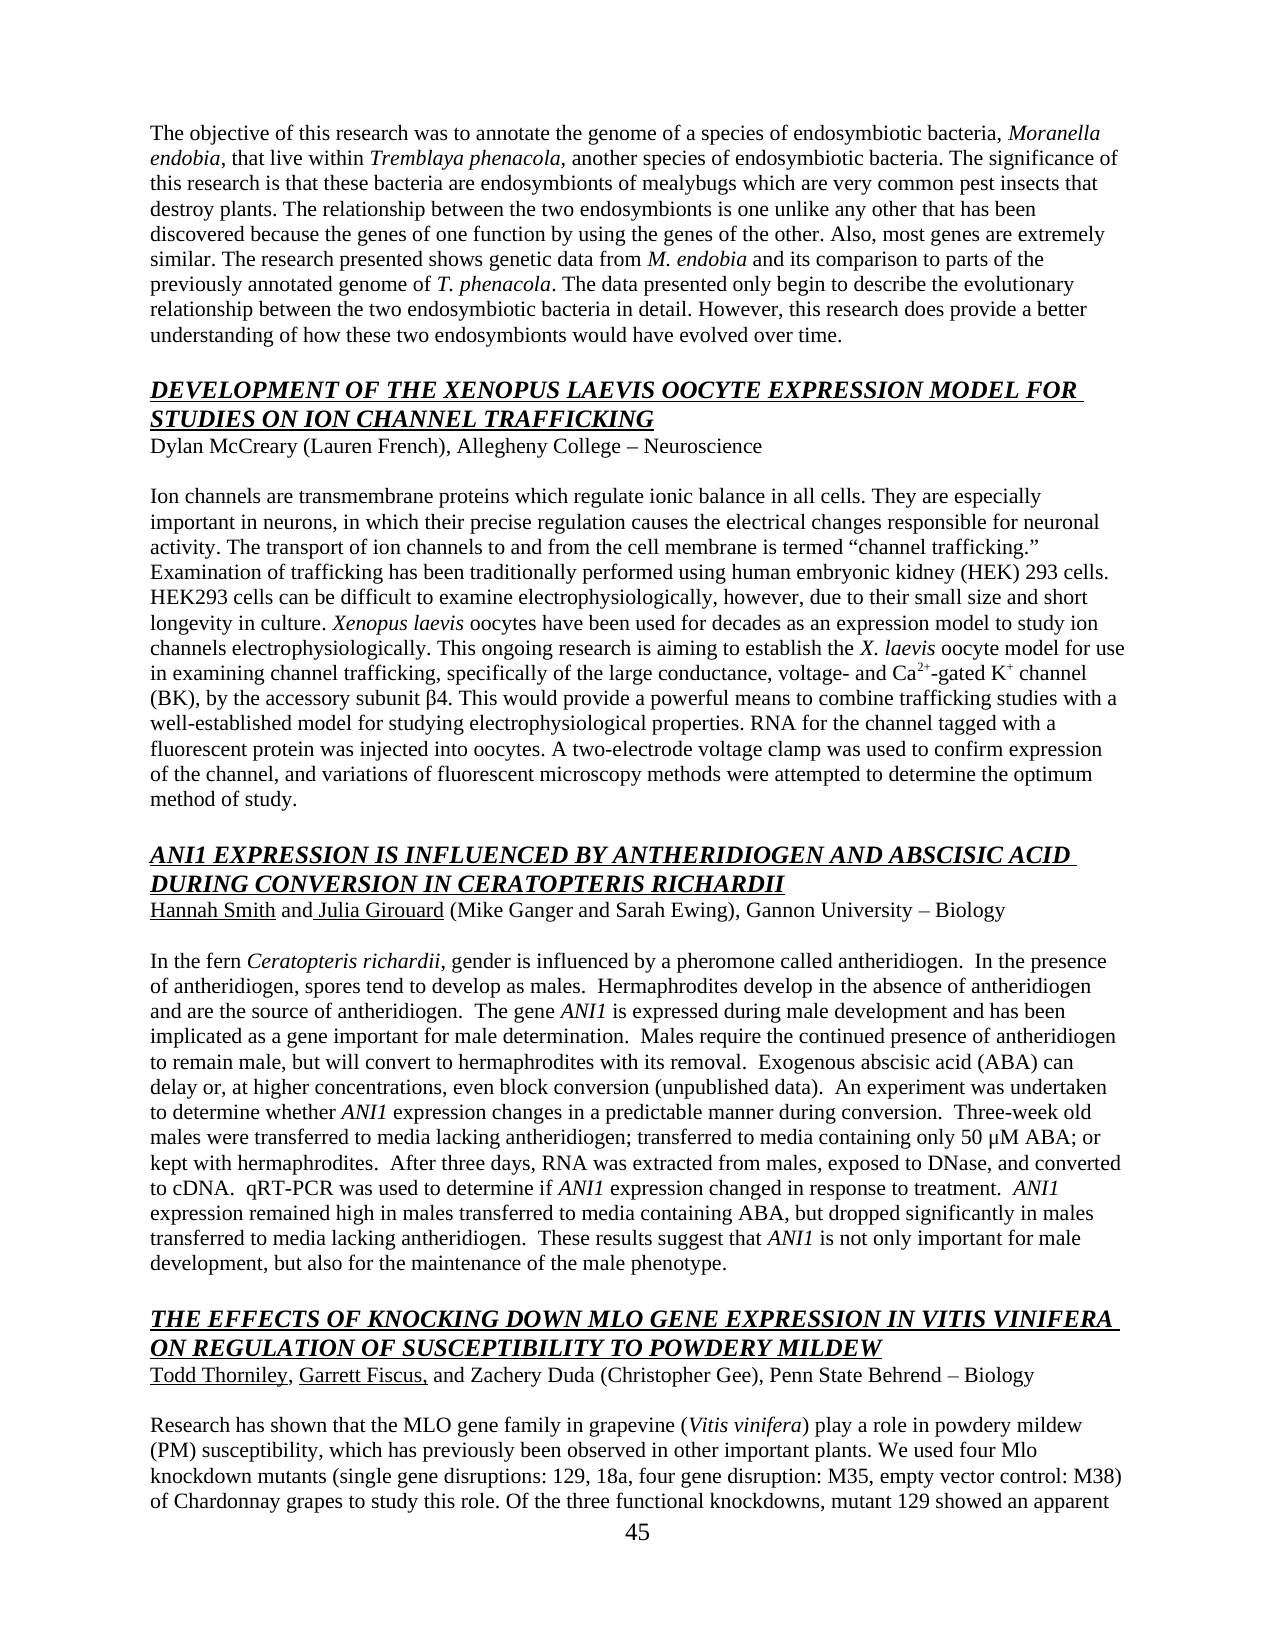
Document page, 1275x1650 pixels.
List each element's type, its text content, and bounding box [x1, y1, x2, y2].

text Dylan McCreary (Lauren French), Allegheny College – Neuroscience [150, 433, 1125, 458]
text Todd Thorniley, Garrett Fiscus, and Zachery Duda (Christopher Gee), Penn State Behrend – Biology [150, 1362, 1125, 1387]
subtitle Development of the Xenopus laevis Oocyte Expression Model for Studies on Ion Channel Trafficking [150, 376, 1125, 433]
text The objective of this research was to annotate the genome of a species of endosymbiotic bacteria, Moranella endobia, that live within Tremblaya phenacola, another species of endosymbiotic bacteria. The significance of this research is that these bacteria are endosymbionts of mealybugs which are very common pest insects that destroy plants. The relationship between the two endosymbionts is one unlike any other that has been discovered because the genes of one function by using the genes of the other. Also, most genes are extremely similar. The research presented shows genetic data from M. endobia and its comparison to parts of the previously annotated genome of T. phenacola. The data presented only begin to describe the evolutionary relationship between the two endosymbiotic bacteria in detail. However, this research does provide a better understanding of how these two endosymbionts would have evolved over time. [150, 120, 1125, 347]
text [150, 1412, 1125, 1513]
text Ion channels are transmembrane proteins which regulate ionic balance in all cells. They are especially important in neurons, in which their precise regulation causes the electrical changes responsible for neuronal activity. The transport of ion channels to and from the cell membrane is termed “channel trafficking.” Examination of trafficking has been traditionally performed using human embryonic kidney (HEK) 293 cells. HEK293 cells can be difficult to examine electrophysiologically, however, due to their small size and short longevity in culture. Xenopus laevis oocytes have been used for decades as an expression model to study ion channels electrophysiologically. This ongoing research is aiming to establish the X. laevis oocyte model for use in examining channel trafficking, specifically of the large conductance, voltage- and Ca2+-gated K+ channel (BK), by the accessory subunit β4. This would provide a powerful means to combine trafficking studies with a well-established model for studying electrophysiological properties. RNA for the channel tagged with a fluorescent protein was injected into oocytes. A two-electrode voltage clamp was used to confirm expression of the channel, and variations of fluorescent microscopy methods were attempted to determine the optimum method of study. [150, 483, 1125, 811]
subtitle ANI1 Expression is Influenced by Antheridiogen and Abscisic Acid during Conversion in Ceratopteris richardii [150, 840, 1125, 897]
text Hannah Smith and Julia Girouard (Mike Ganger and Sarah Ewing), Gannon University – Biology [150, 897, 1125, 923]
subtitle The Effects of Knocking down MLO Gene Expression in Vitis vinifera on Regulation of Susceptibility to Powdery Mildew [150, 1304, 1125, 1362]
text In the fern Ceratopteris richardii, gender is influenced by a pheromone called antheridiogen. In the presence of antheridiogen, spores tend to develop as males. Hermaphrodites develop in the absence of antheridiogen and are the source of antheridiogen. The gene ANI1 is expressed during male development and has been implicated as a gene important for male determination. Males require the continued presence of antheridiogen to remain male, but will convert to hermaphrodites with its removal. Exogenous abscisic acid (ABA) can delay or, at higher concentrations, even block conversion (unpublished data). An experiment was undertaken to determine whether ANI1 expression changes in a predictable manner during conversion. Three-week old males were transferred to media lacking antheridiogen; transferred to media containing only 50 μM ABA; or kept with hermaphrodites. After three days, RNA was extracted from males, exposed to DNase, and converted to cDNA. qRT-PCR was used to determine if ANI1 expression changed in response to treatment. ANI1 expression remained high in males transferred to media containing ABA, but dropped significantly in males transferred to media lacking antheridiogen. These results suggest that ANI1 is not only important for male development, but also for the maintenance of the male phenotype. [150, 948, 1125, 1276]
